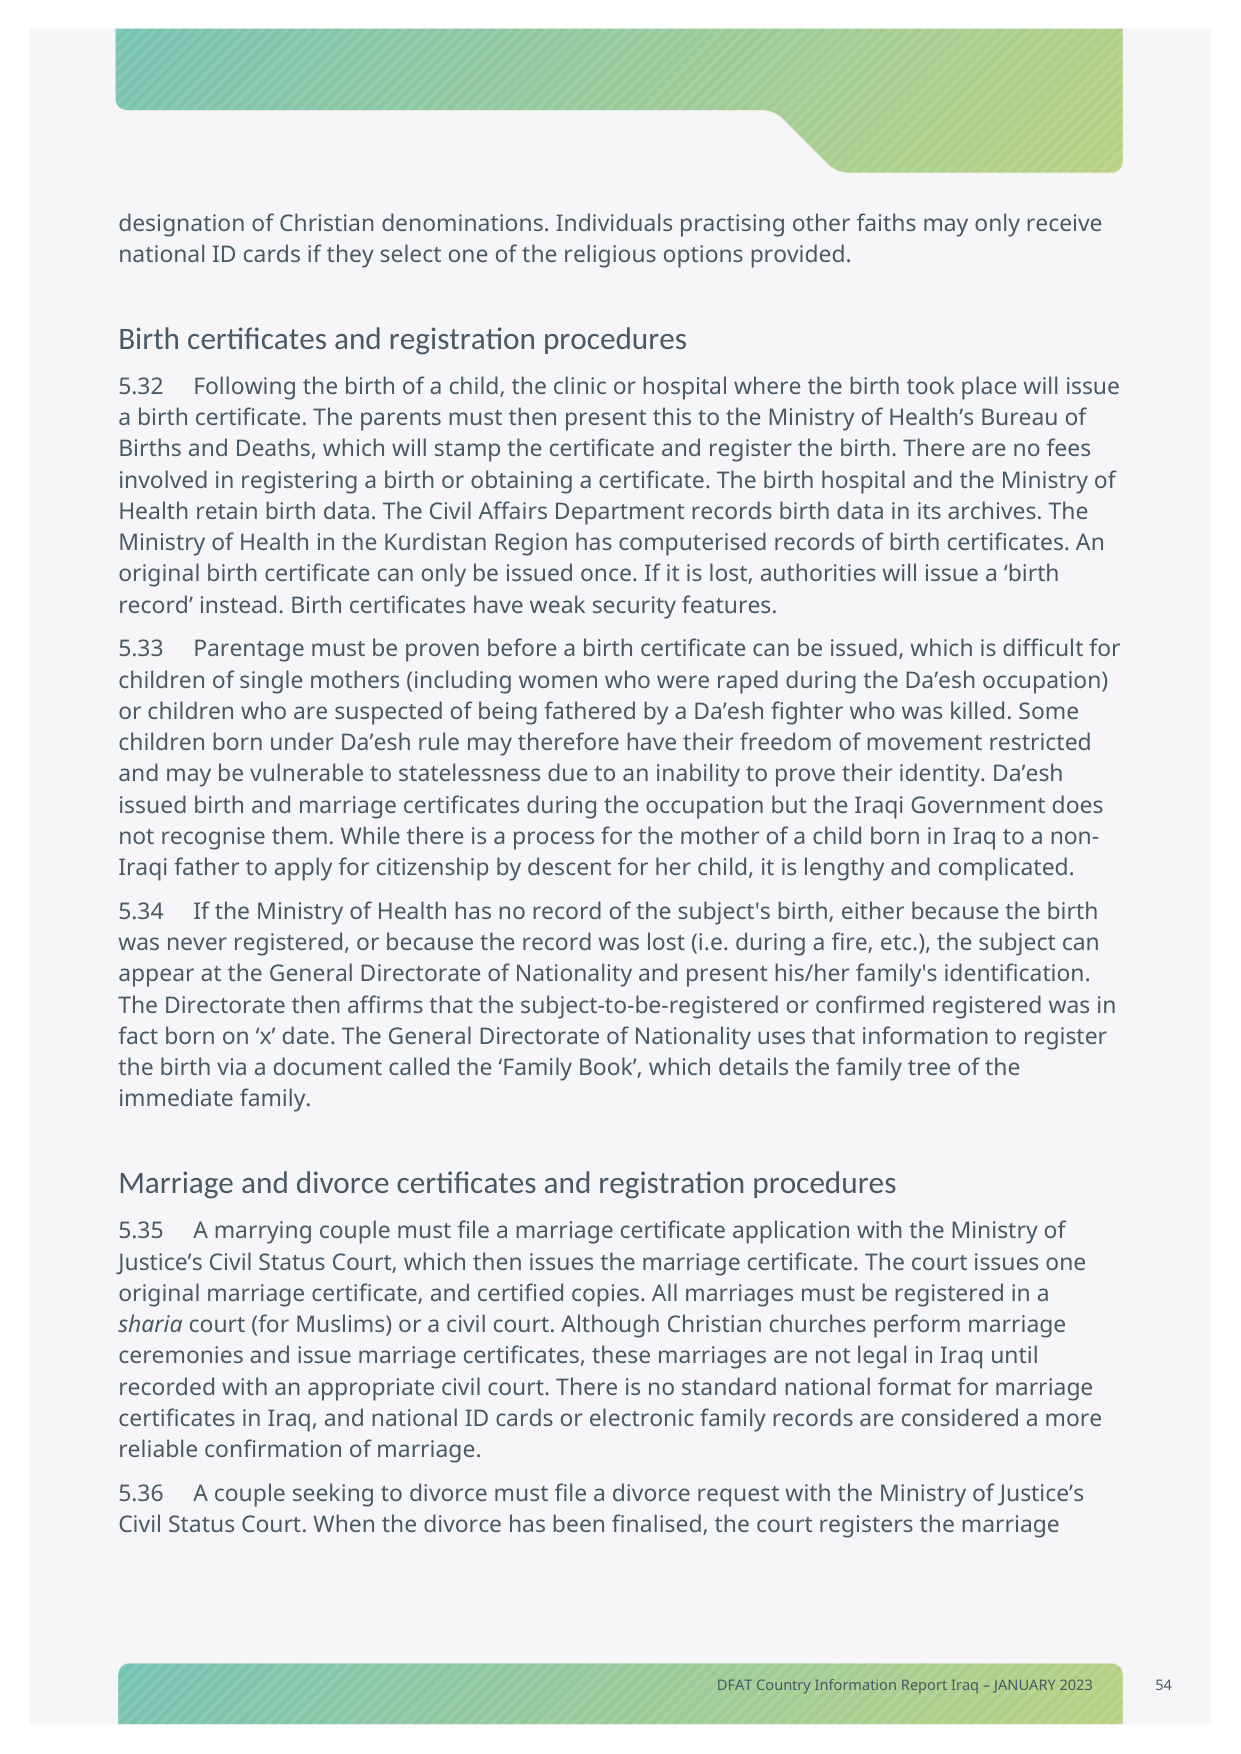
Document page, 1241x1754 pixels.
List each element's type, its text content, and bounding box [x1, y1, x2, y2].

list Parentage must be proven before a birth certificate can be issued, which is difficult for children of single mothers (including women who were raped during the Da’esh occupation) or children who are suspected of being fathered by a Da’esh fighter who was killed. Some children born under Da’esh rule may therefore have their freedom of movement restricted and may be vulnerable to statelessness due to an inability to prove their identity. Da’esh issued birth and marriage certificates during the occupation but the Iraqi Government does not recognise them. While there is a process for the mother of a child born in Iraq to a non-Iraqi father to apply for citizenship by descent for her child, it is lengthy and complicated. [118, 632, 1122, 882]
subtitle Marriage and divorce certificates and registration procedures [118, 1164, 1122, 1202]
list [118, 1477, 1122, 1539]
list Following the birth of a child, the clinic or hospital where the birth took place will issue a birth certificate. The parents must then present this to the Ministry of Health’s Bureau of Births and Deaths, which will stamp the certificate and register the birth. There are no fees involved in registering a birth or obtaining a certificate. The birth hospital and the Ministry of Health retain birth data. The Civil Affairs Department records birth data in its archives. The Ministry of Health in the Kurdistan Region has computerised records of birth certificates. An original birth certificate can only be issued once. If it is lost, authorities will issue a ‘birth record’ instead. Birth certificates have weak security features. [118, 370, 1122, 620]
list If the Ministry of Health has no record of the subject's birth, either because the birth was never registered, or because the record was lost (i.e. during a fire, etc.), the subject can appear at the General Directorate of Nationality and present his/her family's identification. The Directorate then affirms that the subject-to-be-registered or confirmed registered was in fact born on ‘x’ date. The General Directorate of Nationality uses that information to register the birth via a document called the ‘Family Book’, which details the family tree of the immediate family. [118, 895, 1122, 1114]
subtitle Birth certificates and registration procedures [118, 319, 1122, 357]
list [118, 207, 1122, 269]
list A marrying couple must file a marriage certificate application with the Ministry of Justice’s Civil Status Court, which then issues the marriage certificate. The court issues one original marriage certificate, and certified copies. All marriages must be registered in a sharia court (for Muslims) or a civil court. Although Christian churches perform marriage ceremonies and issue marriage certificates, these marriages are not legal in Iraq until recorded with an appropriate civil court. There is no standard national format for marriage certificates in Iraq, and national ID cards or electronic family records are considered a more reliable confirmation of marriage. [118, 1214, 1122, 1464]
picture [0, 0, 1241, 1754]
